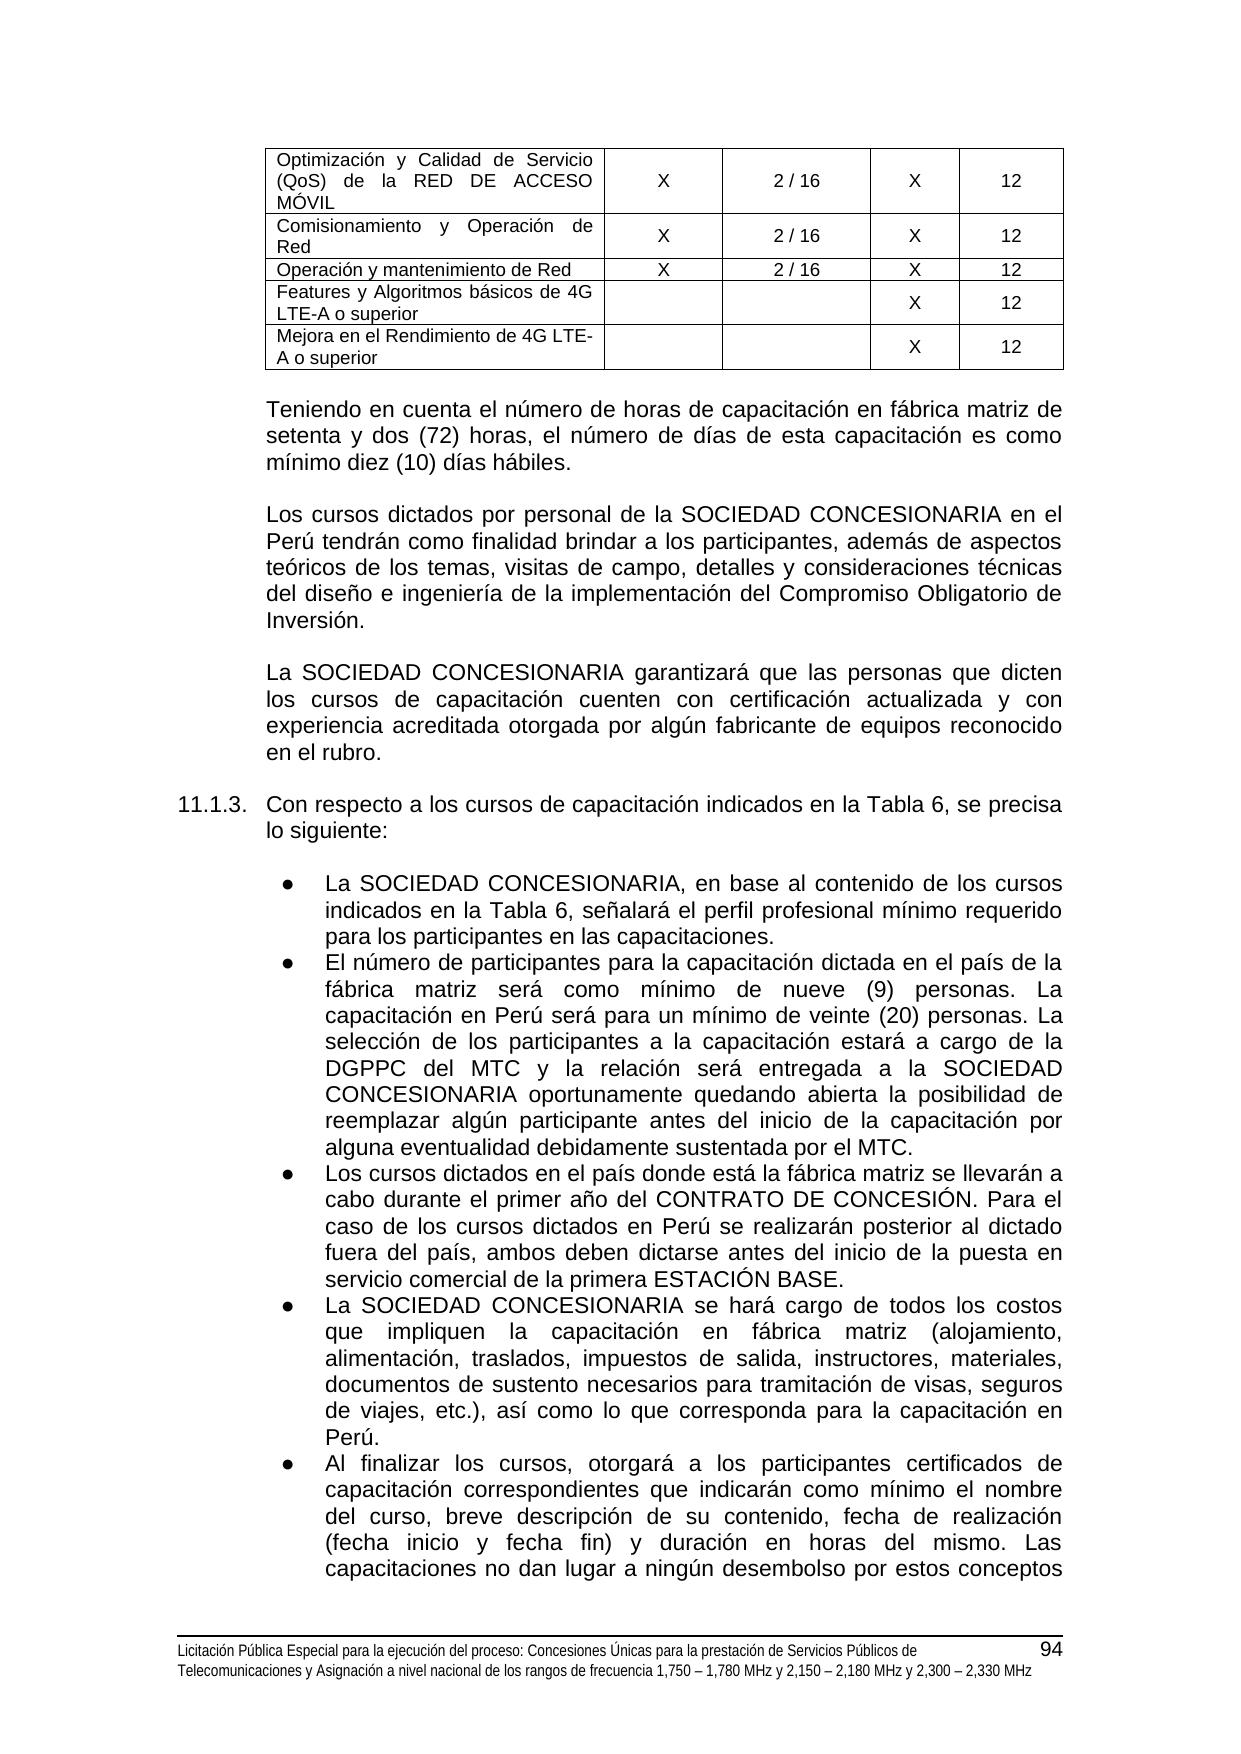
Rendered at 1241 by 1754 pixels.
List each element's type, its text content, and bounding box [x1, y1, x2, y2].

table_cell 12 [960, 325, 1063, 368]
table_cell X [871, 259, 959, 280]
list ● El número de participantes para la capacitación dictada en el país de la fábrica matriz será como mínimo de nueve (9) personas. La capacitación en Perú será para un mínimo de veinte (20) personas. La selección de los participantes a la capacitación estará a cargo de la DGPPC del MTC y la relación será entregada a la SOCIEDAD CONCESIONARIA oportunamente quedando abierta la posibilidad de reemplazar algún participante antes del inicio de la capacitación por alguna eventualidad debidamente sustentada por el MTC. [281, 949, 1063, 1160]
table_cell [723, 281, 870, 324]
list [281, 1450, 1063, 1582]
table_cell X [871, 149, 959, 213]
table_cell X [605, 214, 722, 257]
table_cell Features y Algoritmos básicos de 4G LTE-A o superior [266, 281, 604, 324]
table_cell 2 / 16 [723, 259, 870, 280]
table_cell Comisionamiento y Operación de Red [266, 214, 604, 257]
text La SOCIEDAD CONCESIONARIA garantizará que las personas que dicten los cursos de capacitación cuenten con certificación actualizada y con experiencia acreditada otorgada por algún fabricante de equipos reconocido en el rubro. [266, 659, 1063, 765]
table_cell [723, 325, 870, 368]
table_cell [605, 281, 722, 324]
list ● Los cursos dictados en el país donde está la fábrica matriz se llevarán a cabo durante el primer año del CONTRATO DE CONCESIÓN. Para el caso de los cursos dictados en Perú se realizarán posterior al dictado fuera del país, ambos deben dictarse antes del inicio de la puesta en servicio comercial de la primera ESTACIÓN BASE. [281, 1160, 1063, 1292]
table_cell X [871, 214, 959, 257]
table_cell 12 [960, 259, 1063, 280]
text Los cursos dictados por personal de la SOCIEDAD CONCESIONARIA en el Perú tendrán como finalidad brindar a los participantes, además de aspectos teóricos de los temas, visitas de campo, detalles y consideraciones técnicas del diseño e ingeniería de la implementación del Compromiso Obligatorio de Inversión. [266, 501, 1063, 633]
table_cell 12 [960, 149, 1063, 213]
list ● La SOCIEDAD CONCESIONARIA, en base al contenido de los cursos indicados en la Tabla 6, señalará el perfil profesional mínimo requerido para los participantes en las capacitaciones. [281, 870, 1063, 949]
table_cell X [871, 281, 959, 324]
table_cell X [871, 325, 959, 368]
table_cell X [605, 149, 722, 213]
table_cell Optimización y Calidad de Servicio (QoS) de la RED DE ACCESO MÓVIL [266, 149, 604, 213]
table_cell 2 / 16 [723, 214, 870, 257]
table_cell 12 [960, 281, 1063, 324]
table_cell Mejora en el Rendimiento de 4G LTE-A o superior [266, 325, 604, 368]
table_cell [605, 325, 722, 368]
table_cell Operación y mantenimiento de Red [266, 259, 604, 280]
list ● La SOCIEDAD CONCESIONARIA se hará cargo de todos los costos que impliquen la capacitación en fábrica matriz (alojamiento, alimentación, traslados, impuestos de salida, instructores, materiales, documentos de sustento necesarios para tramitación de visas, seguros de viajes, etc.), así como lo que corresponda para la capacitación en Perú. [281, 1292, 1063, 1450]
table_cell X [605, 259, 722, 280]
table_cell 12 [960, 214, 1063, 257]
text 11.1.3. Con respecto a los cursos de capacitación indicados en la Tabla 6, se precisa lo siguiente: [177, 791, 1063, 844]
text Teniendo en cuenta el número de horas de capacitación en fábrica matriz de setenta y dos (72) horas, el número de días de esta capacitación es como mínimo diez (10) días hábiles. [266, 396, 1063, 475]
table_cell 2 / 16 [723, 149, 870, 213]
